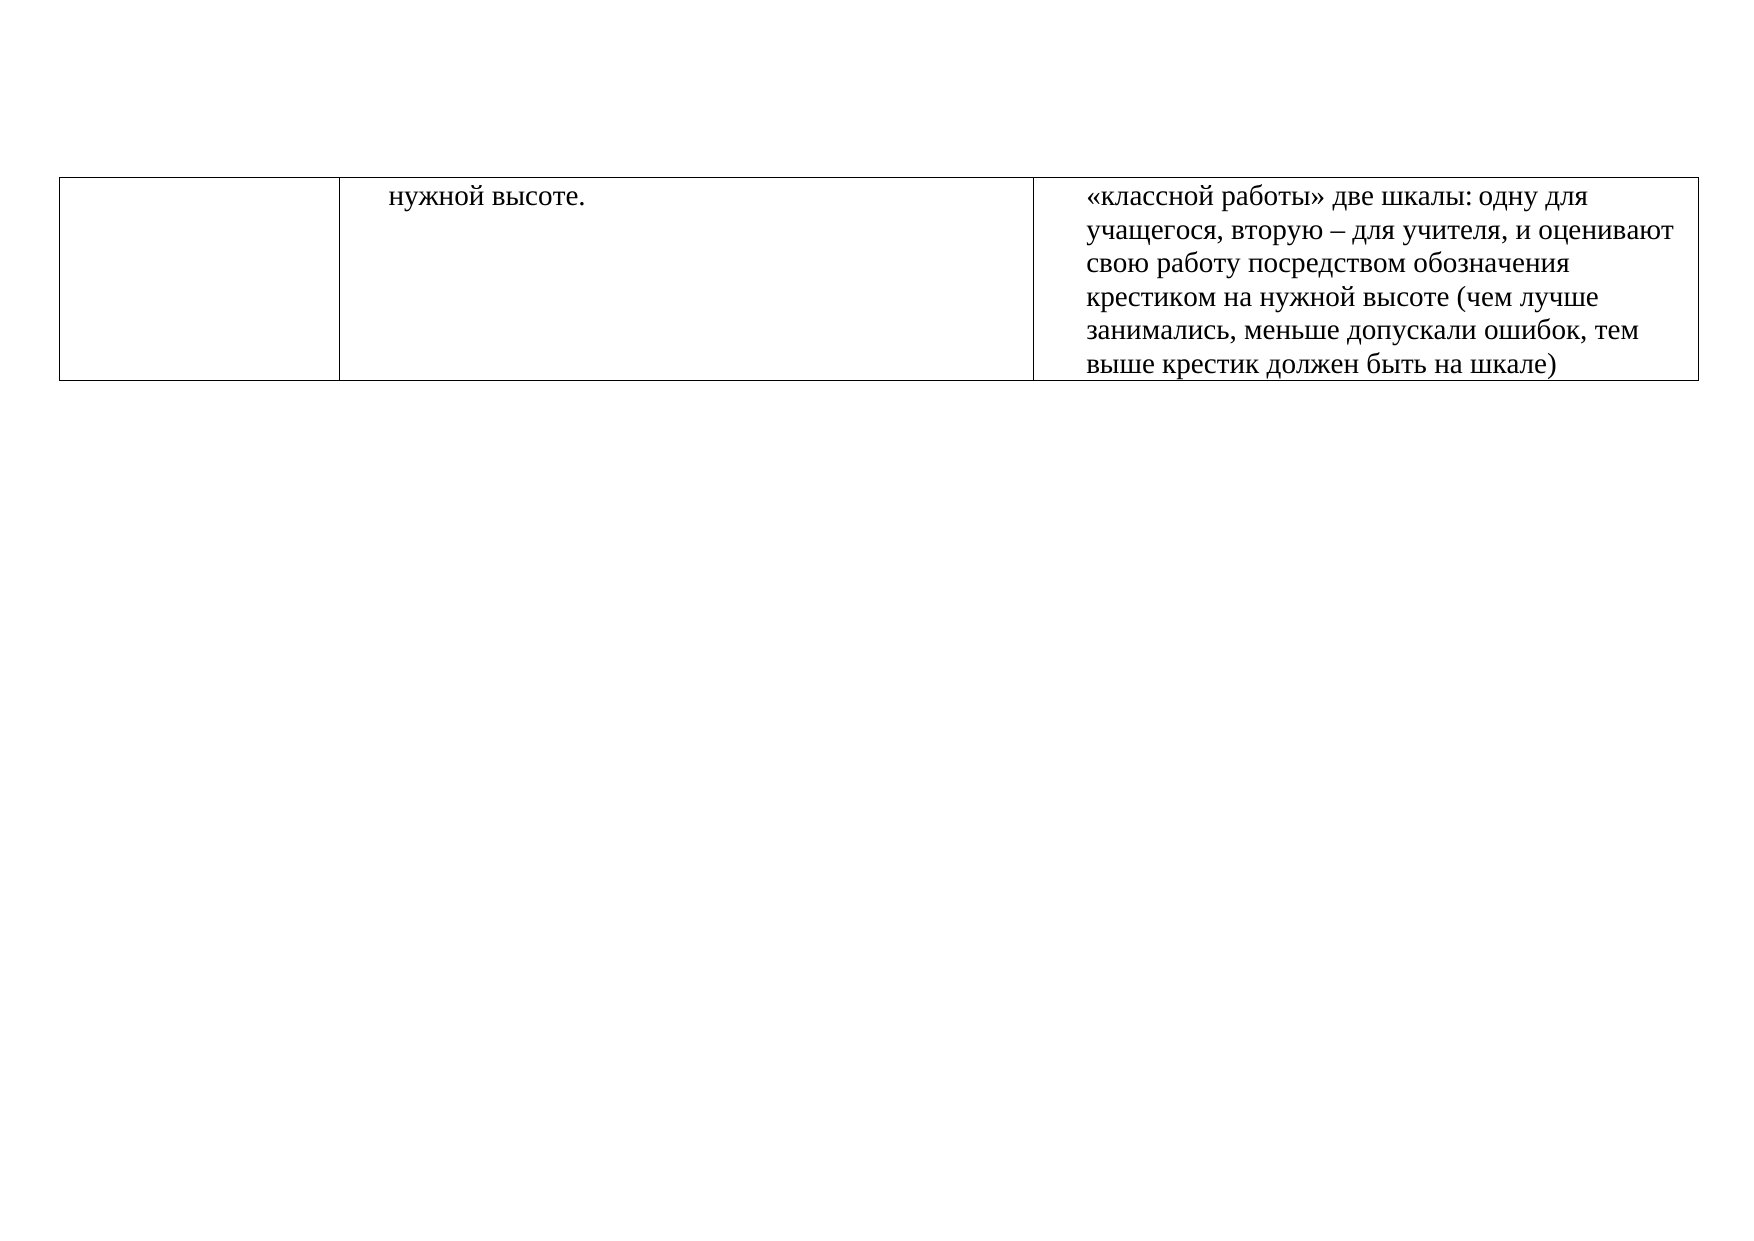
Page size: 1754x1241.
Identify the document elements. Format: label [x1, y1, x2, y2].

table_cell [340, 178, 1033, 379]
table_cell [60, 178, 339, 379]
table_cell [1034, 178, 1698, 379]
